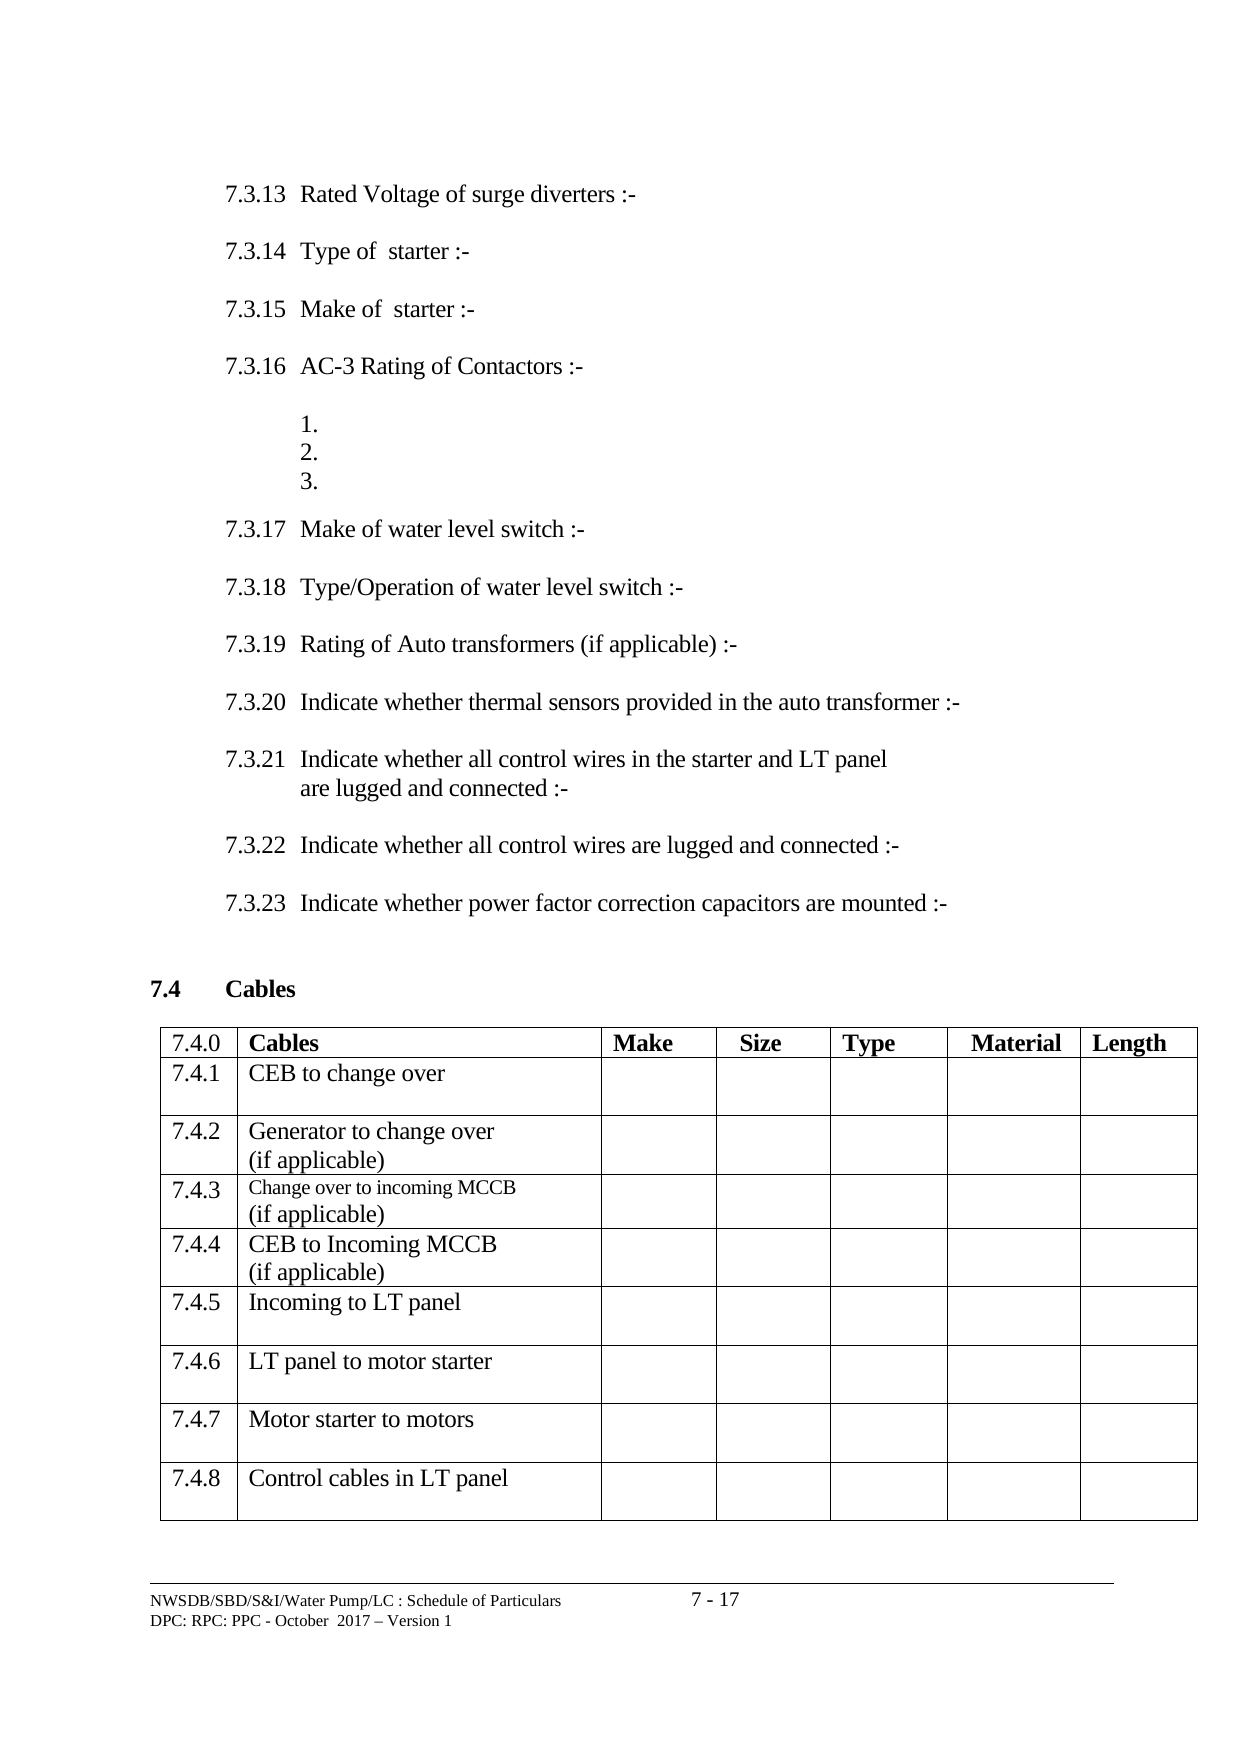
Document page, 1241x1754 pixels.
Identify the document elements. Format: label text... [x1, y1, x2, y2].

table_cell [1081, 1404, 1197, 1462]
table_cell [831, 1116, 947, 1174]
text 7.3.22 Indicate whether all control wires are lugged and connected :- [225, 830, 1114, 859]
text 7.3.23 Indicate whether power factor correction capacitors are mounted :- [225, 888, 1114, 917]
text 7.3.18 Type/Operation of water level switch :- [150, 572, 1114, 600]
text 7.3.13 Rated Voltage of surge diverters :- [150, 179, 1114, 207]
table_header Material [948, 1028, 1080, 1057]
table_header Size [717, 1028, 830, 1057]
table_cell LT panel to motor starter [238, 1346, 601, 1403]
table_cell [602, 1287, 716, 1345]
table_cell [717, 1404, 830, 1462]
text 7.3.16 AC-3 Rating of Contactors :- [150, 351, 1114, 380]
table_header Cables [238, 1028, 601, 1057]
table_cell [948, 1463, 1080, 1520]
table_cell [948, 1404, 1080, 1462]
table_cell [1081, 1346, 1197, 1403]
table_header 7.4.0 [161, 1028, 237, 1057]
table_cell [602, 1404, 716, 1462]
table_cell [717, 1058, 830, 1115]
text 7.3.14 Type of starter :- [150, 236, 1114, 265]
table_cell [1081, 1175, 1197, 1228]
table_cell 7.4.5 [161, 1287, 237, 1345]
table_cell [1081, 1287, 1197, 1345]
table_cell [948, 1287, 1080, 1345]
table_cell CEB to change over [238, 1058, 601, 1115]
table_cell [831, 1175, 947, 1228]
table_cell [602, 1116, 716, 1174]
table_cell [1081, 1116, 1197, 1174]
table_cell 7.4.6 [161, 1346, 237, 1403]
text are lugged and connected :- [150, 773, 1114, 802]
table_cell 7.4.7 [161, 1404, 237, 1462]
table_cell CEB to Incoming MCCB (if applicable) [238, 1229, 601, 1286]
table_cell 7.4.8 [161, 1463, 237, 1520]
table_cell [948, 1175, 1080, 1228]
text 7.3.19 Rating of Auto transformers (if applicable) :- [150, 629, 1114, 658]
table_cell [717, 1175, 830, 1228]
table_cell Generator to change over (if applicable) [238, 1116, 601, 1174]
table_cell Change over to incoming MCCB (if applicable) [238, 1175, 601, 1228]
table_cell Control cables in LT panel [238, 1463, 601, 1520]
table_cell 7.4.3 [161, 1175, 237, 1228]
table_cell [602, 1346, 716, 1403]
table_cell [602, 1229, 716, 1286]
table_cell [1081, 1463, 1197, 1520]
table_cell [831, 1404, 947, 1462]
table_cell [717, 1229, 830, 1286]
text 7.4 Cables [150, 974, 1114, 1003]
table_cell [717, 1287, 830, 1345]
text 3. [300, 466, 1114, 495]
table_cell [831, 1229, 947, 1286]
table_cell [717, 1463, 830, 1520]
text 1. [300, 409, 1114, 437]
text 7.3.17 Make of water level switch :- [150, 514, 1114, 543]
table_cell [602, 1058, 716, 1115]
table_cell [831, 1463, 947, 1520]
table_cell [717, 1116, 830, 1174]
table_cell [948, 1229, 1080, 1286]
table_cell 7.4.4 [161, 1229, 237, 1286]
table_header Length [1081, 1028, 1197, 1057]
text 7.3.20 Indicate whether thermal sensors provided in the auto transformer :- [150, 687, 1114, 715]
table_cell Incoming to LT panel [238, 1287, 601, 1345]
table_cell [831, 1058, 947, 1115]
text 2. [300, 437, 1114, 466]
table_cell [948, 1346, 1080, 1403]
table_header Type [831, 1028, 947, 1057]
table_cell Motor starter to motors [238, 1404, 601, 1462]
table_cell [717, 1346, 830, 1403]
table_cell 7.4.1 [161, 1058, 237, 1115]
table_cell [602, 1463, 716, 1520]
text 7.3.21 Indicate whether all control wires in the starter and LT panel [150, 744, 1114, 773]
table_cell [831, 1346, 947, 1403]
table_cell 7.4.2 [161, 1116, 237, 1174]
table_cell [1081, 1229, 1197, 1286]
text 7.3.15 Make of starter :- [150, 294, 1114, 322]
table_cell [602, 1175, 716, 1228]
table_cell [948, 1058, 1080, 1115]
table_header Make [602, 1028, 716, 1057]
table_cell [1081, 1058, 1197, 1115]
table_cell [948, 1116, 1080, 1174]
table_cell [831, 1287, 947, 1345]
